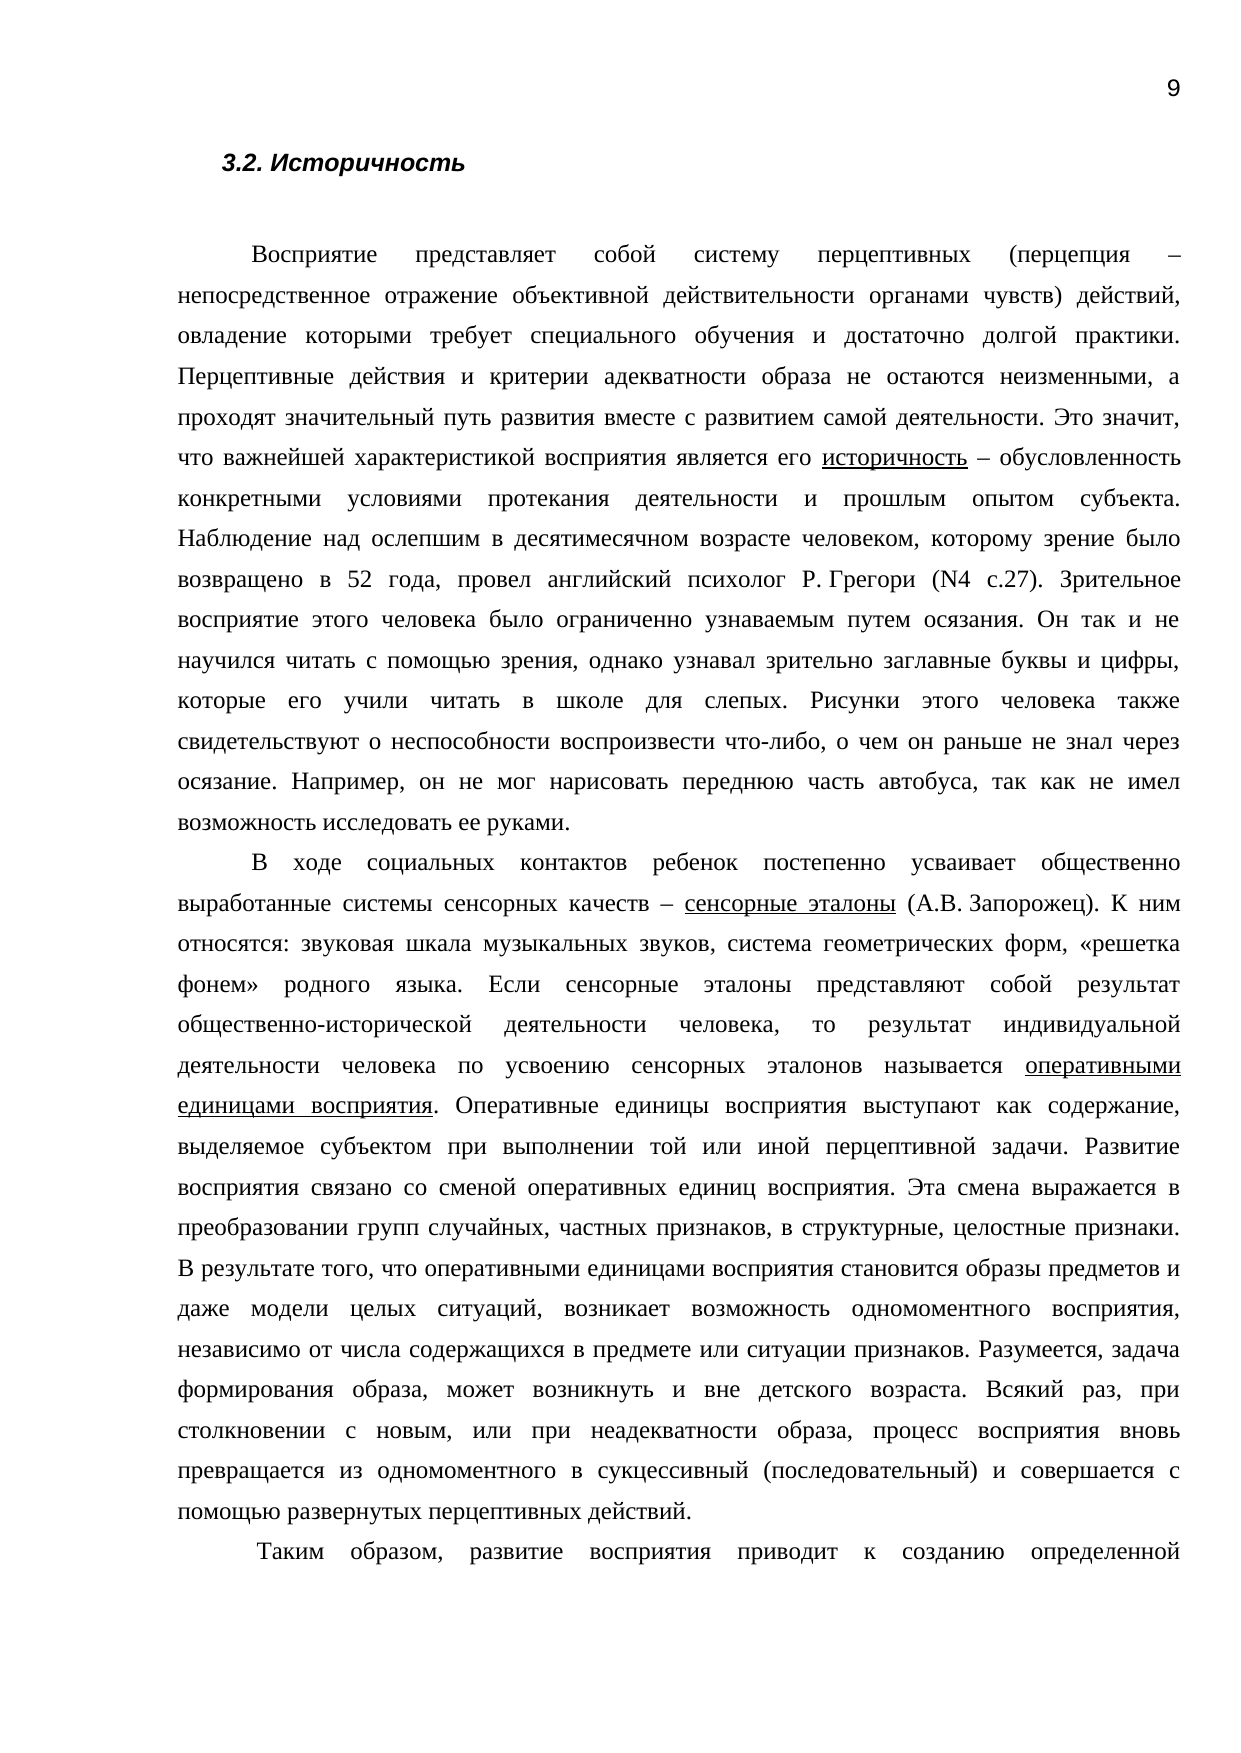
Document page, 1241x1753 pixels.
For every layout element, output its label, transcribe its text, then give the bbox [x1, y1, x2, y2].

text Восприятие представляет собой систему перцептивных (перцепция – непосредственное отражение объективной действительности органами чувств) действий, овладение которыми требует специального обучения и достаточно долгой практики. Перцептивные действия и критерии адекватности образа не остаются неизменными, а проходят значительный путь развития вместе с развитием самой деятельности. Это значит, что важнейшей характеристикой восприятия является его историчность – обусловленность конкретными условиями протекания деятельности и прошлым опытом субъекта. Наблюдение над ослепшим в десятимесячном возрасте человеком, которому зрение было возвращено в 52 года, провел английский психолог Р. Грегори (N4 с.27). Зрительное восприятие этого человека было ограниченно узнаваемым путем осязания. Он так и не научился читать с помощью зрения, однако узнавал зрительно заглавные буквы и цифры, которые его учили читать в школе для слепых. Рисунки этого человека также свидетельствуют о неспособности воспроизвести что-либо, о чем он раньше не знал через осязание. Например, он не мог нарисовать переднюю часть автобуса, так как не имел возможность исследовать ее руками. [177, 239, 1181, 836]
subtitle 3.2. Историчность [177, 148, 1181, 176]
text В ходе социальных контактов ребенок постепенно усваивает общественно выработанные системы сенсорных качеств – сенсорные эталоны (А.В. Запорожец). К ним относятся: звуковая шкала музыкальных звуков, система геометрических форм, «решетка фонем» родного языка. Если сенсорные эталоны представляют собой результат общественно-исторической деятельности человека, то результат индивидуальной деятельности человека по усвоению сенсорных эталонов называется оперативными единицами восприятия. Оперативные единицы восприятия выступают как содержание, выделяемое субъектом при выполнении той или иной перцептивной задачи. Развитие восприятия связано со сменой оперативных единиц восприятия. Эта смена выражается в преобразовании групп случайных, частных признаков, в структурные, целостные признаки. В результате того, что оперативными единицами восприятия становится образы предметов и даже модели целых ситуаций, возникает возможность одномоментного восприятия, независимо от числа содержащихся в предмете или ситуации признаков. Разумеется, задача формирования образа, может возникнуть и вне детского возраста. Всякий раз, при столкновении с новым, или при неадекватности образа, процесс восприятия вновь превращается из одномоментного в сукцессивный (последовательный) и совершается с помощью развернутых перцептивных действий. [177, 847, 1181, 1524]
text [181, 1536, 1181, 1565]
